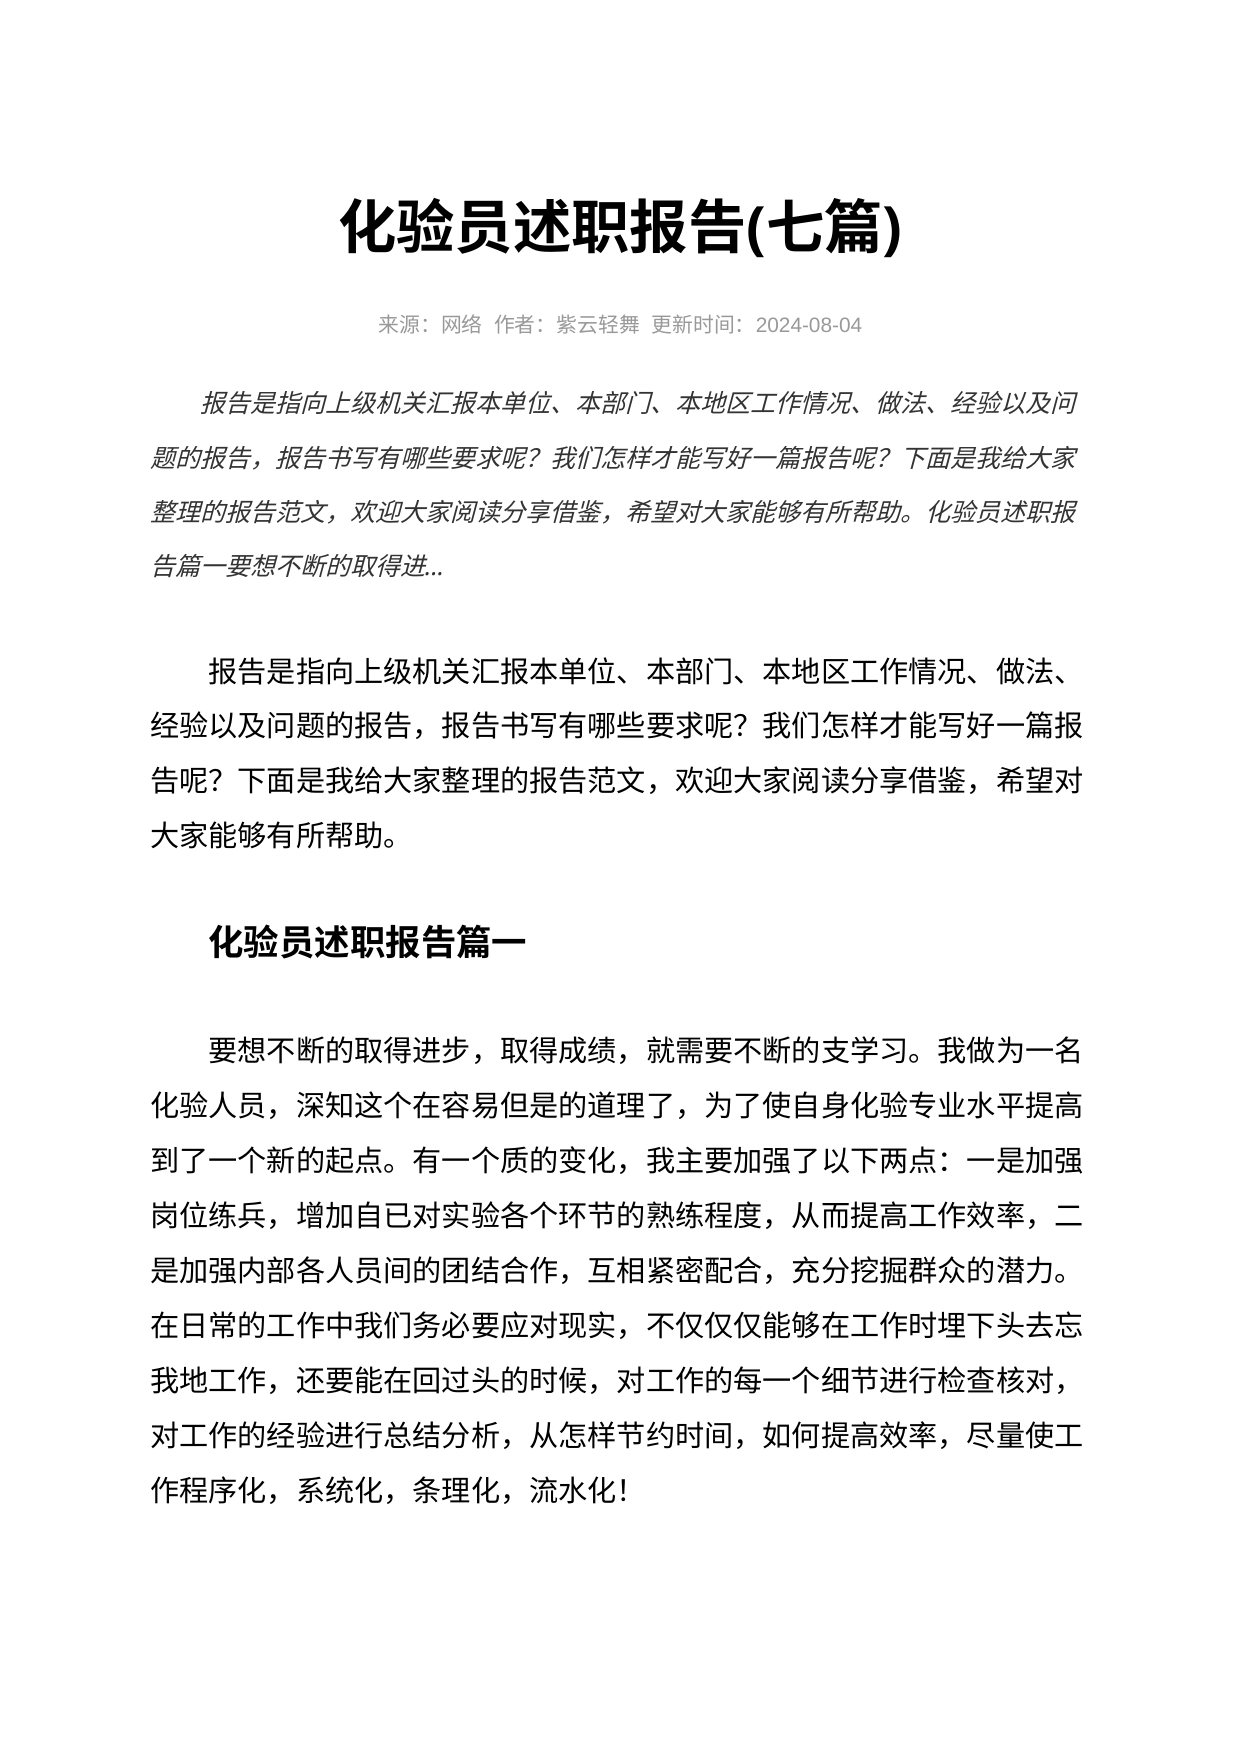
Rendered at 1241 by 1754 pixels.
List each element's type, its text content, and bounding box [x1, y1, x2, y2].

subtitle 化验员述职报告(七篇) [150, 181, 1090, 266]
text 来源：网络 作者：紫云轻舞 更新时间：2024-08-04 [150, 313, 1090, 337]
text 化验员述职报告篇一 [150, 914, 1090, 966]
text 报告是指向上级机关汇报本单位、本部门、本地区工作情况、做法、经验以及问题的报告，报告书写有哪些要求呢？我们怎样才能写好一篇报告呢？下面是我给大家整理的报告范文，欢迎大家阅读分享借鉴，希望对大家能够有所帮助。化验员述职报告篇一要想不断的取得进... [150, 384, 1090, 583]
text 要想不断的取得进步，取得成绩，就需要不断的支学习。我做为一名化验人员，深知这个在容易但是的道理了，为了使自身化验专业水平提高到了一个新的起点。有一个质的变化，我主要加强了以下两点：一是加强岗位练兵，增加自已对实验各个环节的熟练程度，从而提高工作效率，二是加强内部各人员间的团结合作，互相紧密配合，充分挖掘群众的潜力。在日常的工作中我们务必要应对现实，不仅仅仅能够在工作时埋下头去忘我地工作，还要能在回过头的时候，对工作的每一个细节进行检查核对，对工作的经验进行总结分析，从怎样节约时间，如何提高效率，尽量使工作程序化，系统化，条理化，流水化！ [150, 1028, 1090, 1509]
text 报告是指向上级机关汇报本单位、本部门、本地区工作情况、做法、经验以及问题的报告，报告书写有哪些要求呢？我们怎样才能写好一篇报告呢？下面是我给大家整理的报告范文，欢迎大家阅读分享借鉴，希望对大家能够有所帮助。 [150, 648, 1090, 855]
